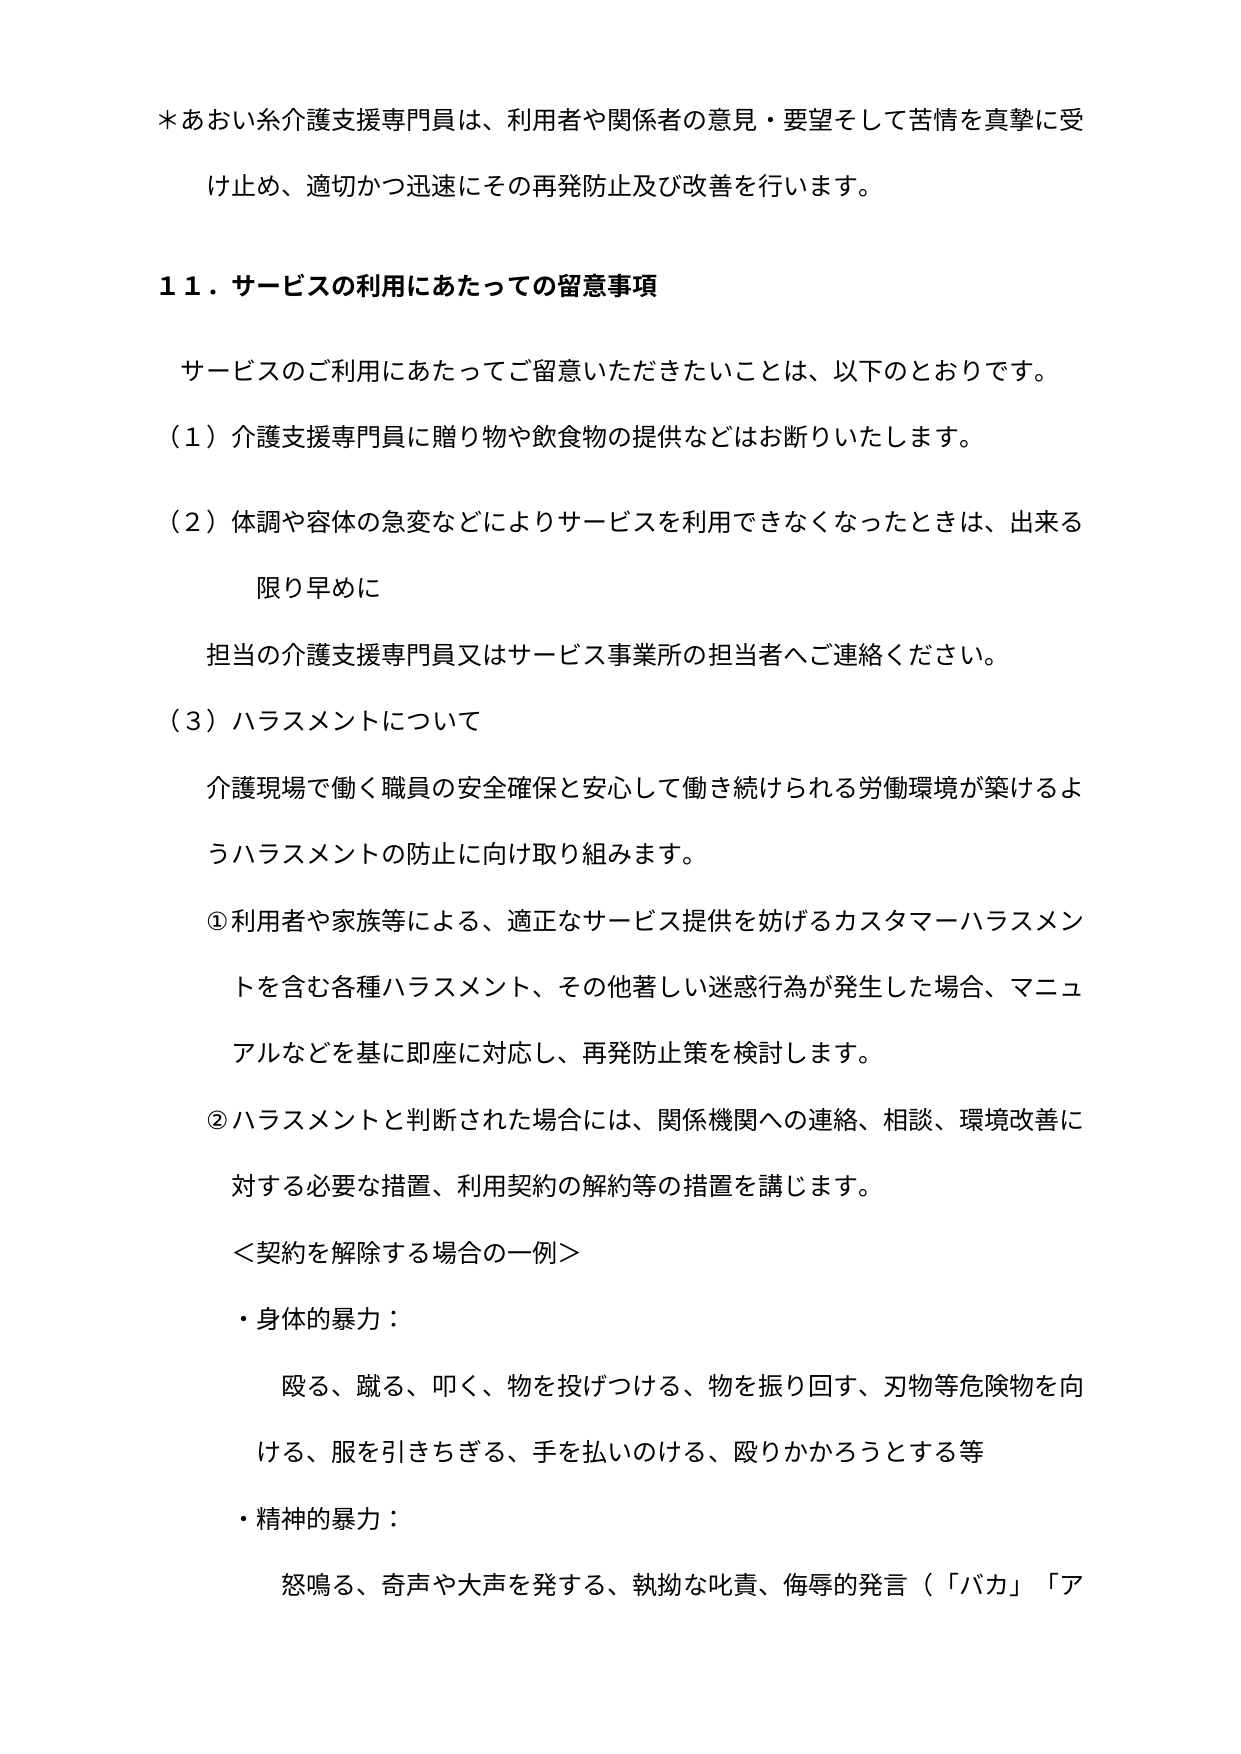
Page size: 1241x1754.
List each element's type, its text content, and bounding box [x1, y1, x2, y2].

text （２）体調や容体の急変などによりサービスを利用できなくなったときは、出来る限り早めに [156, 487, 1084, 620]
text ・身体的暴力： [206, 1284, 1084, 1351]
text （１）介護支援専門員に贈り物や飲食物の提供などはお断りいたします。 [156, 402, 1084, 469]
text ＊あおい糸介護支援専門員は、利用者や関係者の意見・要望そして苦情を真摯に受け止め、適切かつ迅速にその再発防止及び改善を行います。 [156, 85, 1084, 218]
text ＜契約を解除する場合の一例＞ [156, 1218, 1084, 1284]
text サービスのご利用にあたってご留意いただきたいことは、以下のとおりです。 [156, 336, 1084, 402]
text ・精神的暴力： [206, 1484, 1084, 1550]
text １１．サービスの利用にあたっての留意事項 [156, 251, 1084, 318]
text 担当の介護支援専門員又はサービス事業所の担当者へご連絡ください。 [200, 620, 1084, 686]
text 殴る、蹴る、叩く、物を投げつける、物を振り回す、刃物等危険物を向ける、服を引きちぎる、手を払いのける、殴りかかろうとする等 [241, 1351, 1084, 1484]
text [241, 1550, 1084, 1617]
text 介護現場で働く職員の安全確保と安心して働き続けられる労働環境が築けるようハラスメントの防止に向け取り組みます。 [156, 753, 1084, 886]
list ハラスメントと判断された場合には、関係機関への連絡、相談、環境改善に対する必要な措置、利用契約の解約等の措置を講じます。 [185, 1085, 1084, 1218]
list 利用者や家族等による、適正なサービス提供を妨げるカスタマーハラスメントを含む各種ハラスメント、その他著しい迷惑行為が発生した場合、マニュアルなどを基に即座に対応し、再発防止策を検討します。 [185, 886, 1084, 1085]
text （３）ハラスメントについて [141, 686, 1084, 753]
